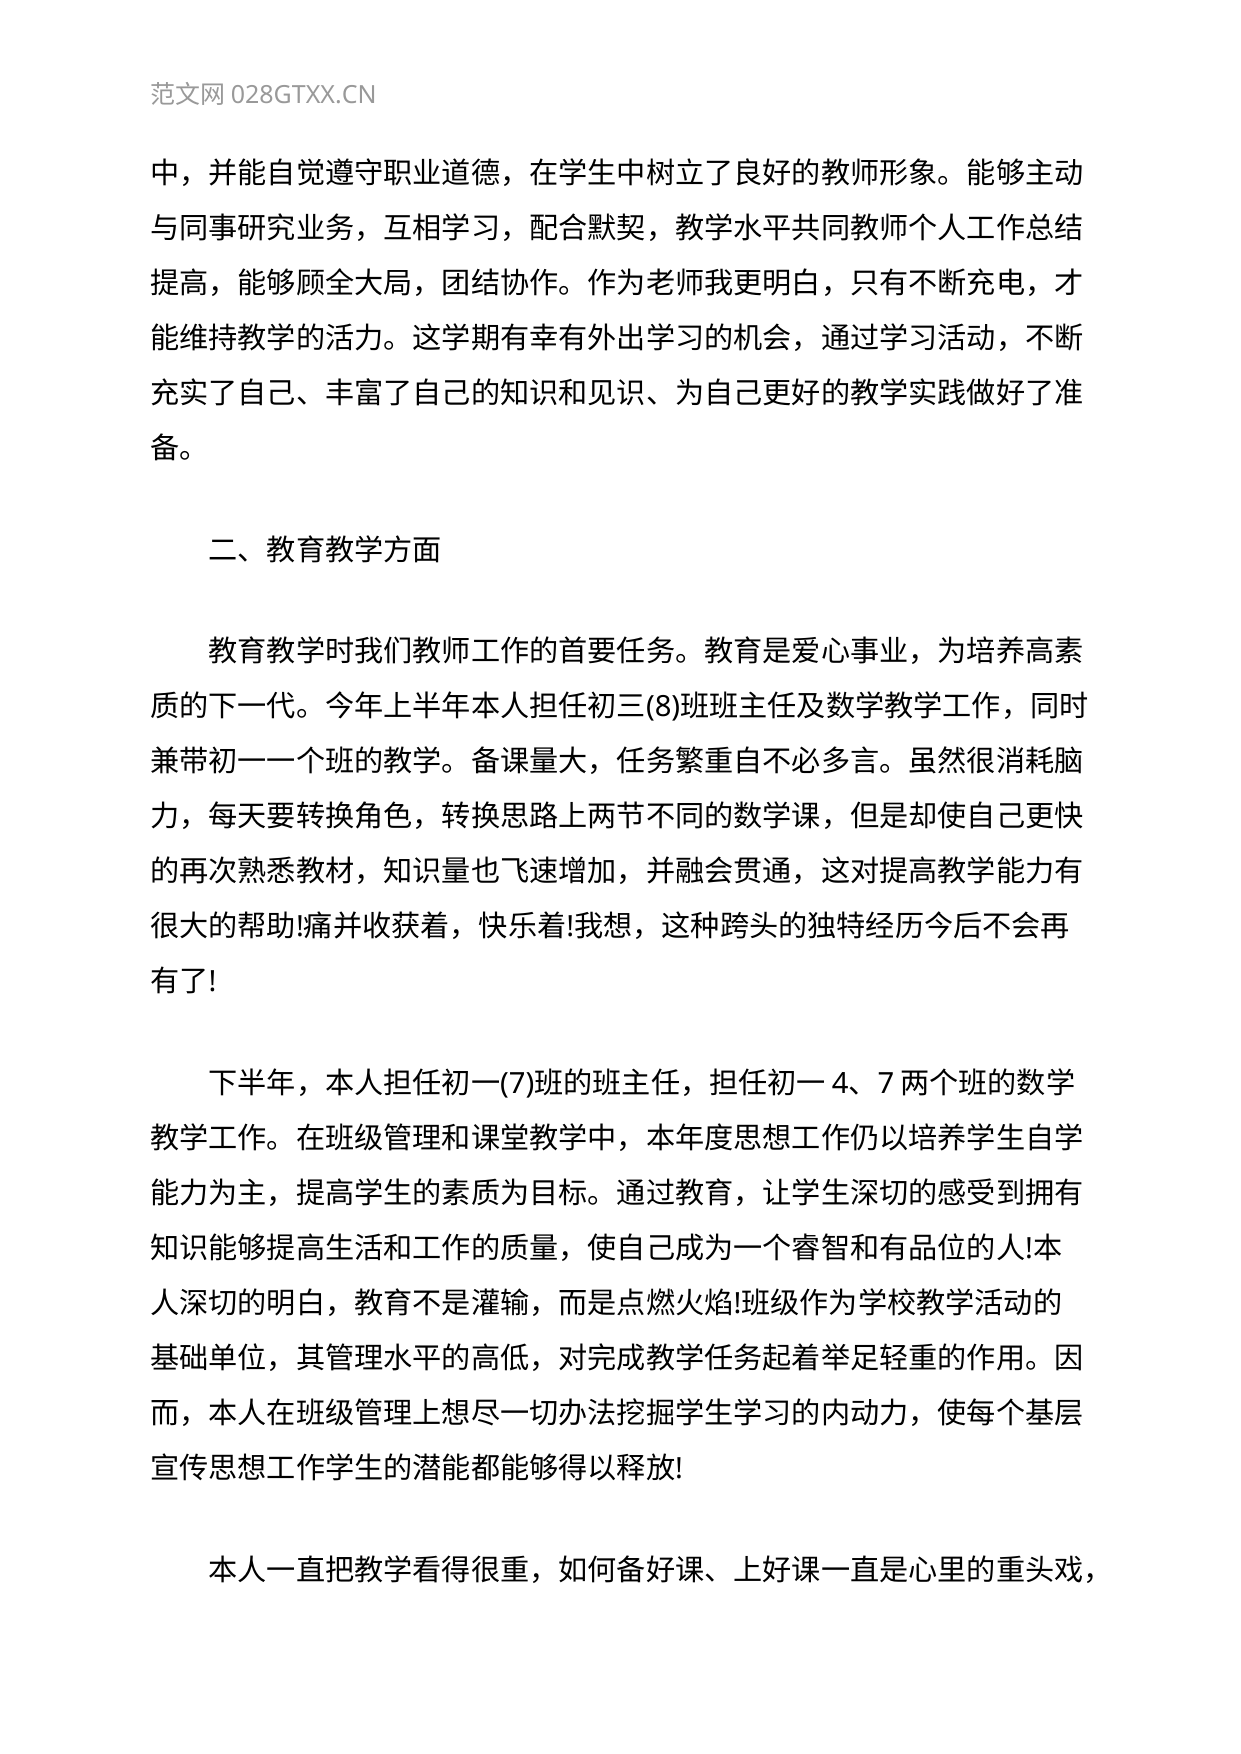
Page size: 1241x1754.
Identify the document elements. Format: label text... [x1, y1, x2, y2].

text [150, 1546, 1090, 1588]
text 下半年，本人担任初一(7)班的班主任，担任初一4、7两个班的数学教学工作。在班级管理和课堂教学中，本年度思想工作仍以培养学生自学能力为主，提高学生的素质为目标。通过教育，让学生深切的感受到拥有知识能够提高生活和工作的质量，使自己成为一个睿智和有品位的人!本人深切的明白，教育不是灌输，而是点燃火焰!班级作为学校教学活动的基础单位，其管理水平的高低，对完成教学任务起着举足轻重的作用。因而，本人在班级管理上想尽一切办法挖掘学生学习的内动力，使每个基层宣传思想工作学生的潜能都能够得以释放! [150, 1059, 1090, 1487]
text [150, 150, 1090, 467]
text 教育教学时我们教师工作的首要任务。教育是爱心事业，为培养高素质的下一代。今年上半年本人担任初三(8)班班主任及数学教学工作，同时兼带初一一个班的教学。备课量大，任务繁重自不必多言。虽然很消耗脑力，每天要转换角色，转换思路上两节不同的数学课，但是却使自己更快的再次熟悉教材，知识量也飞速增加，并融会贯通，这对提高教学能力有很大的帮助!痛并收获着，快乐着!我想，这种跨头的独特经历今后不会再有了! [150, 628, 1090, 1000]
text 二、教育教学方面 [150, 526, 1090, 568]
